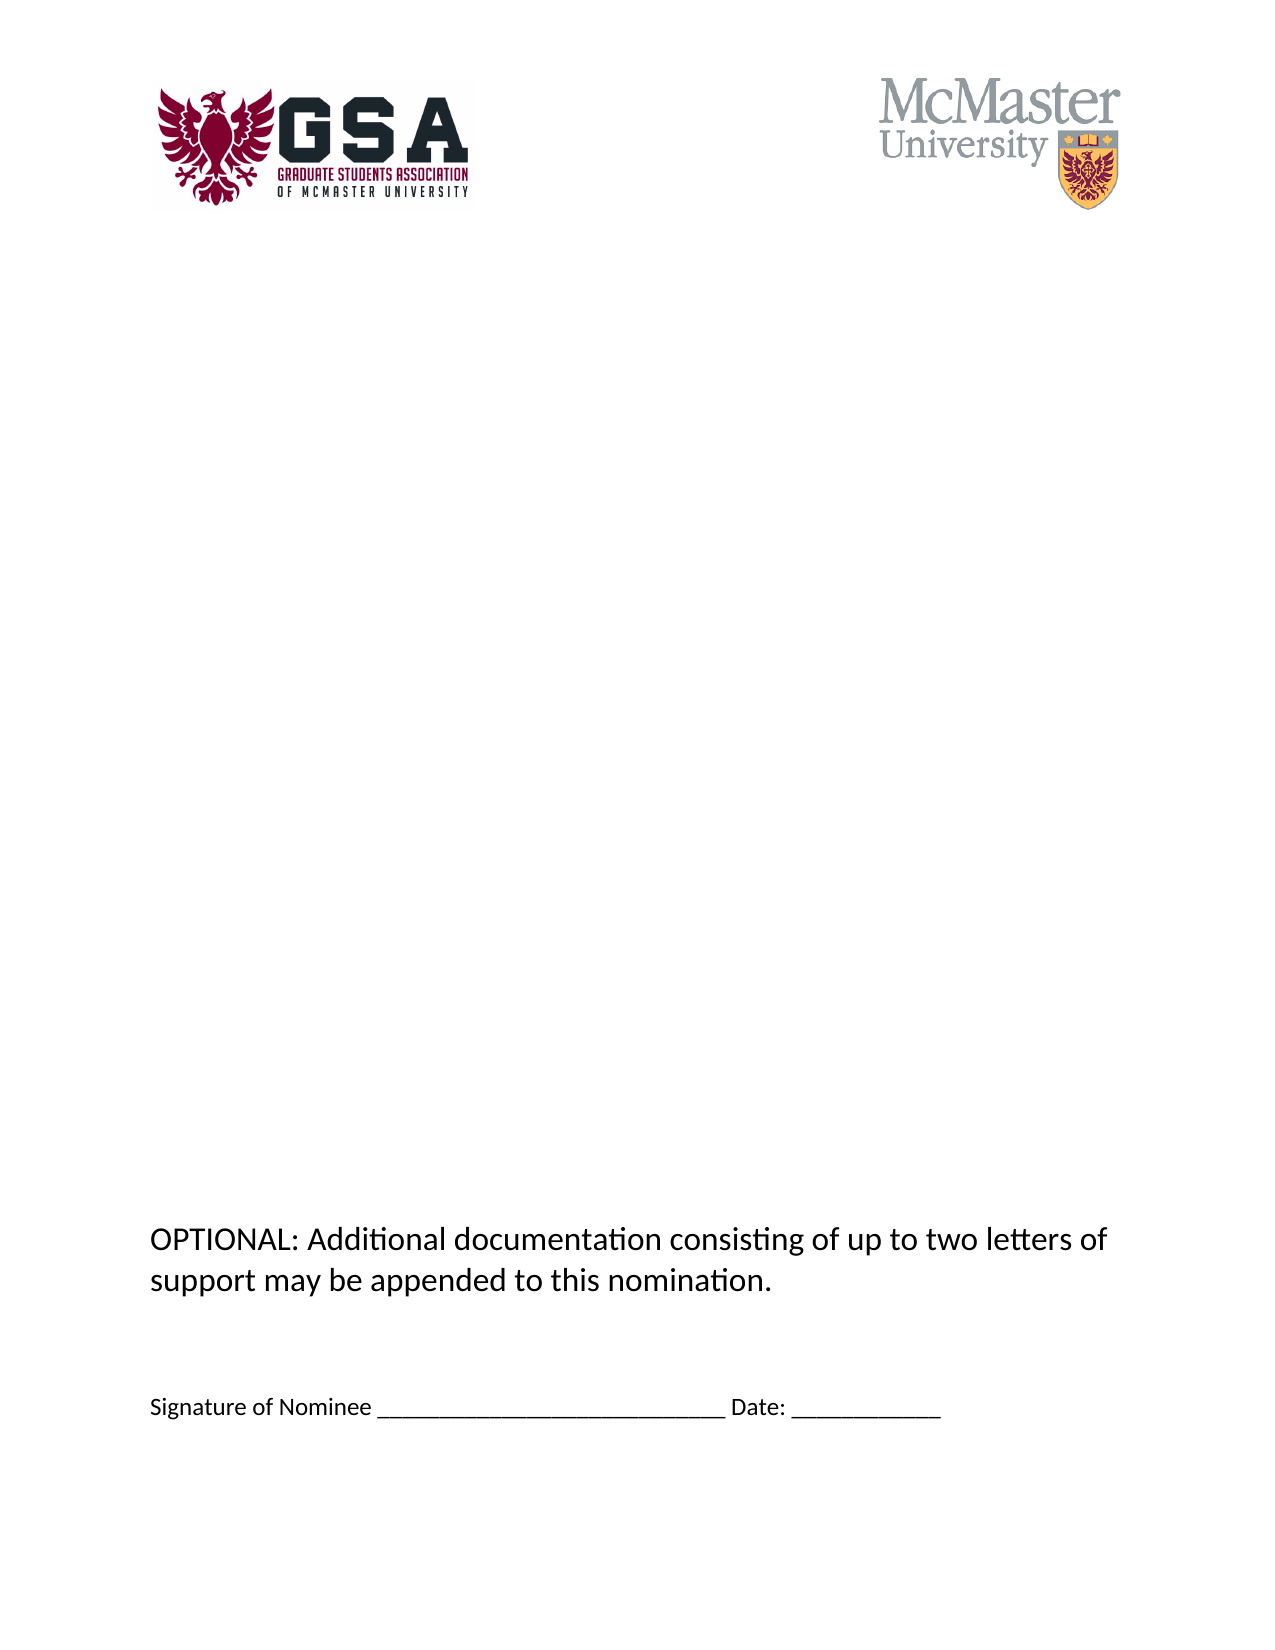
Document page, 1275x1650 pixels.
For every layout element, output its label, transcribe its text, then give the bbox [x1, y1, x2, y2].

text Signature of Nominee ____________________________ Date: ____________ [150, 1391, 1125, 1421]
text OPTIONAL: Additional documentation consisting of up to two letters of support may be appended to this nomination. [150, 1218, 1125, 1300]
picture [151, 79, 476, 213]
picture [877, 73, 1124, 213]
